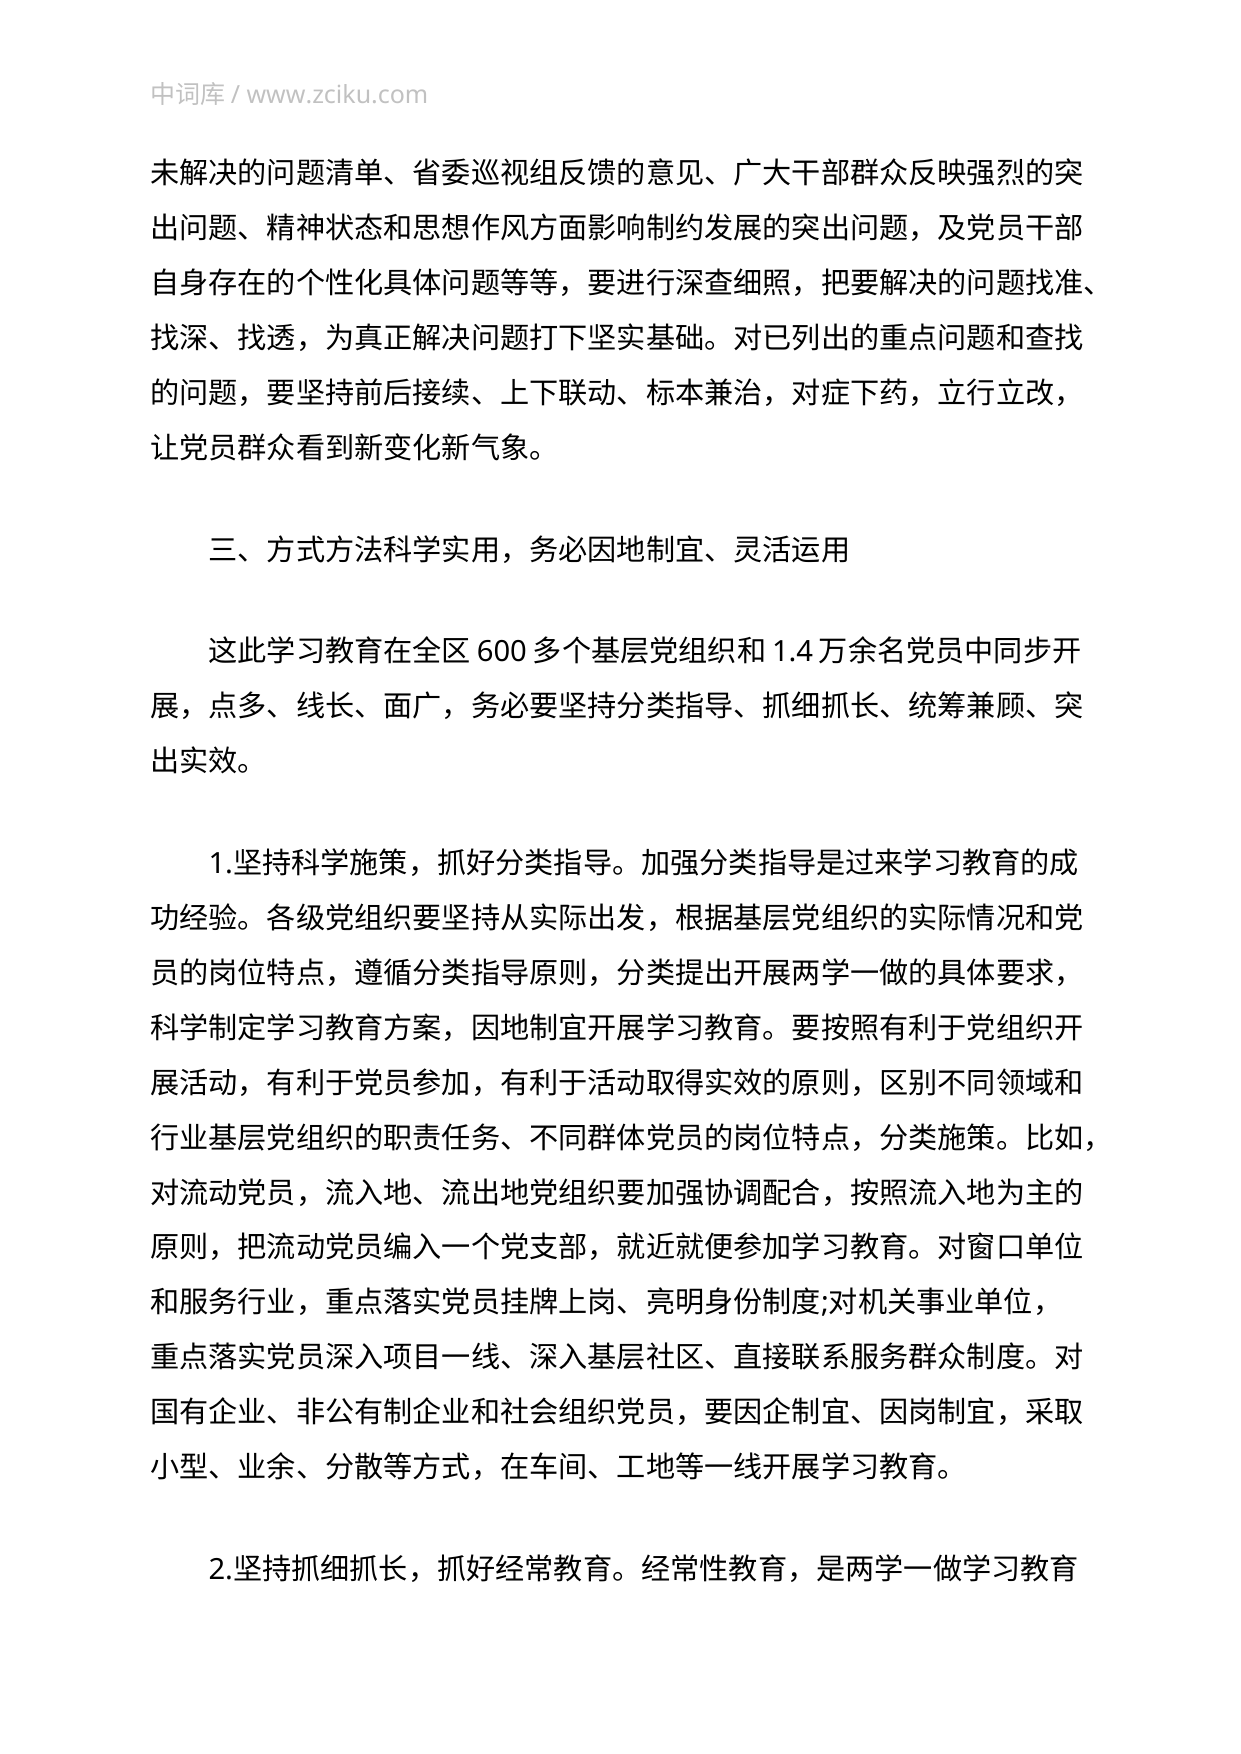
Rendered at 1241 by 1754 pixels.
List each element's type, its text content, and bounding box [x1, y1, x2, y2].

text 1.坚持科学施策，抓好分类指导。加强分类指导是过来学习教育的成功经验。各级党组织要坚持从实际出发，根据基层党组织的实际情况和党员的岗位特点，遵循分类指导原则，分类提出开展两学一做的具体要求，科学制定学习教育方案，因地制宜开展学习教育。要按照有利于党组织开展活动，有利于党员参加，有利于活动取得实效的原则，区别不同领域和行业基层党组织的职责任务、不同群体党员的岗位特点，分类施策。比如，对流动党员，流入地、流出地党组织要加强协调配合，按照流入地为主的原则，把流动党员编入一个党支部，就近就便参加学习教育。对窗口单位和服务行业，重点落实党员挂牌上岗、亮明身份制度;对机关事业单位，重点落实党员深入项目一线、深入基层社区、直接联系服务群众制度。对国有企业、非公有制企业和社会组织党员，要因企制宜、因岗制宜，采取小型、业余、分散等方式，在车间、工地等一线开展学习教育。 [150, 840, 1090, 1486]
text 这此学习教育在全区600多个基层党组织和1.4万余名党员中同步开展，点多、线长、面广，务必要坚持分类指导、抓细抓长、统筹兼顾、突出实效。 [150, 628, 1090, 780]
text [150, 1546, 1090, 1588]
text 三、方式方法科学实用，务必因地制宜、灵活运用 [150, 526, 1090, 568]
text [150, 150, 1090, 467]
